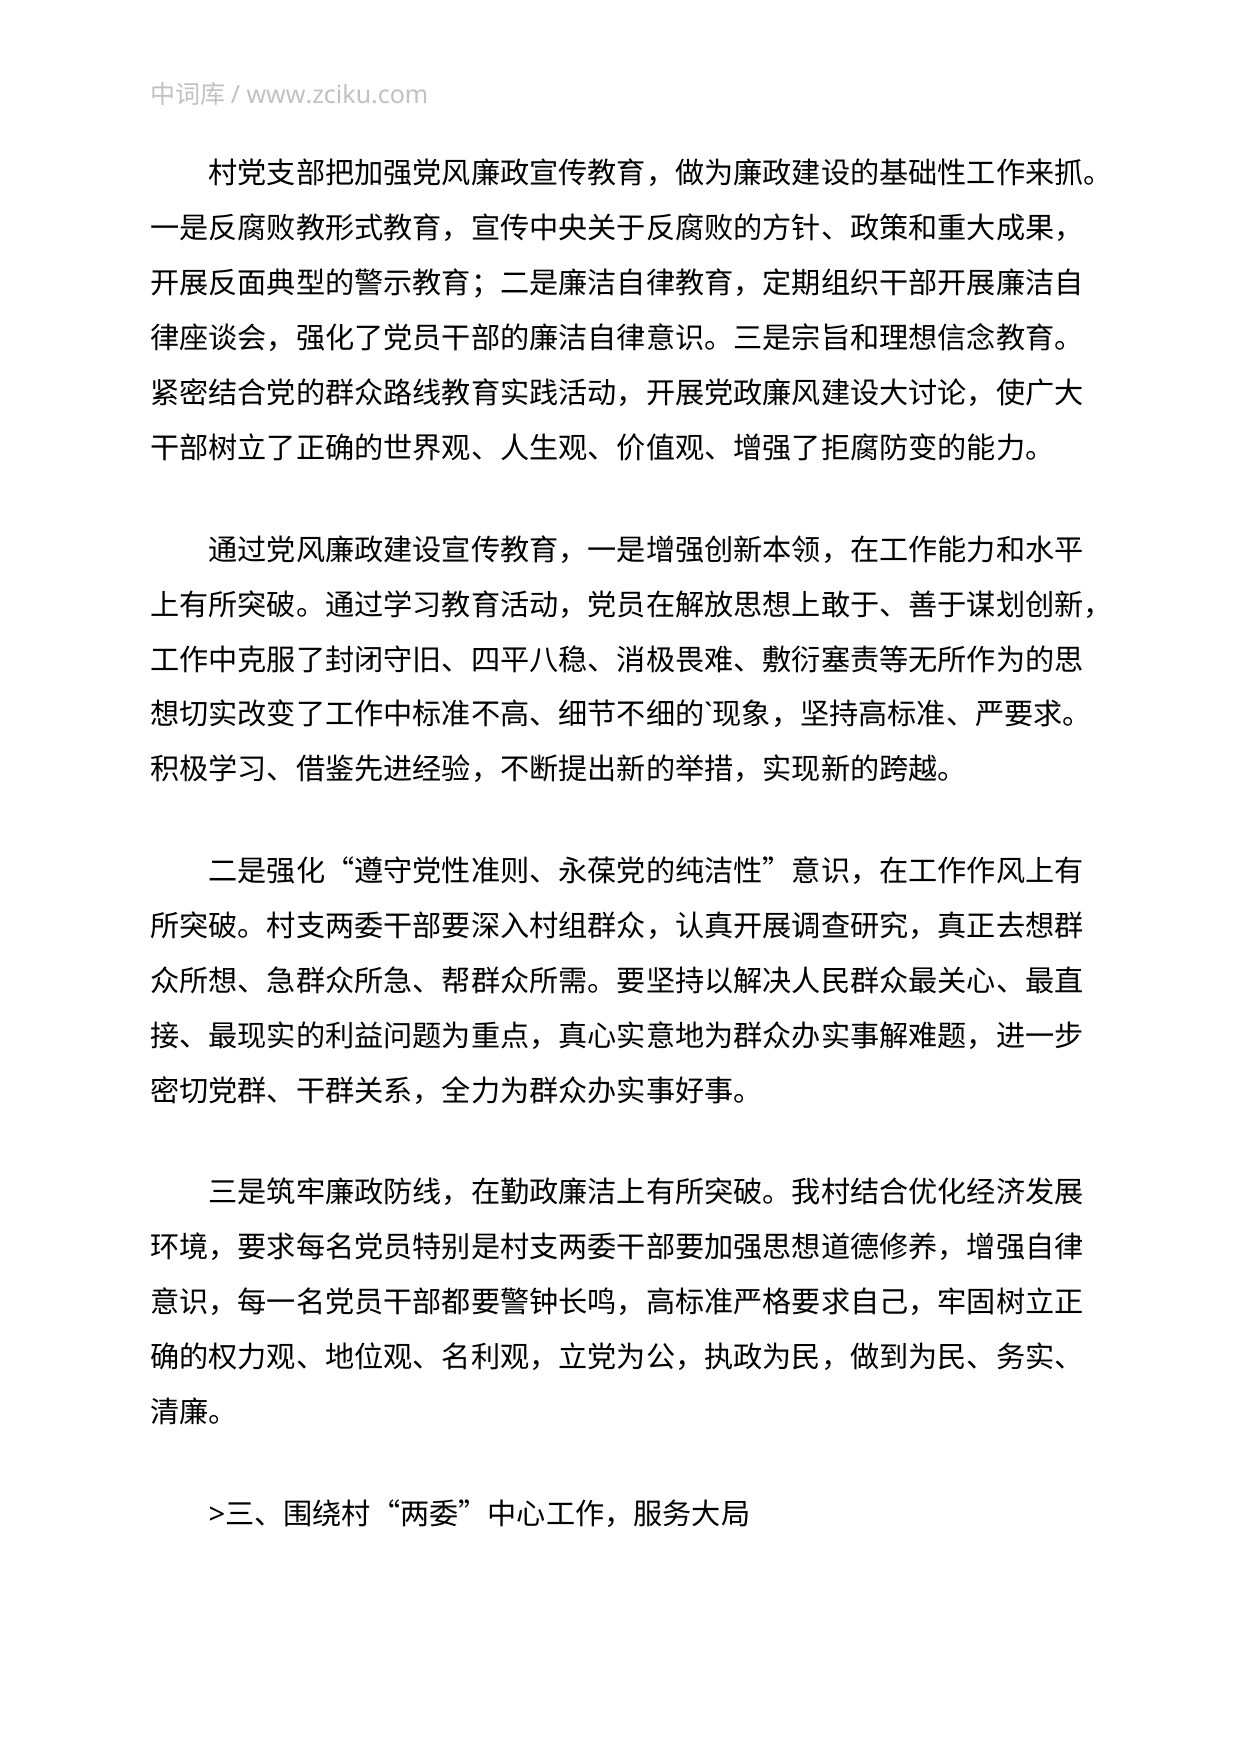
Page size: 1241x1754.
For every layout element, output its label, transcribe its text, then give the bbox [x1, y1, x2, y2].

text 二是强化“遵守党性准则、永葆党的纯洁性”意识，在工作作风上有所突破。村支两委干部要深入村组群众，认真开展调查研究，真正去想群众所想、急群众所急、帮群众所需。要坚持以解决人民群众最关心、最直接、最现实的利益问题为重点，真心实意地为群众办实事解难题，进一步密切党群、干群关系，全力为群众办实事好事。 [150, 848, 1090, 1109]
text 通过党风廉政建设宣传教育，一是增强创新本领，在工作能力和水平上有所突破。通过学习教育活动，党员在解放思想上敢于、善于谋划创新，工作中克服了封闭守旧、四平八稳、消极畏难、敷衍塞责等无所作为的思想切实改变了工作中标准不高、细节不细的`现象，坚持高标准、严要求。积极学习、借鉴先进经验，不断提出新的举措，实现新的跨越。 [150, 526, 1090, 788]
text 村党支部把加强党风廉政宣传教育，做为廉政建设的基础性工作来抓。一是反腐败教形式教育，宣传中央关于反腐败的方针、政策和重大成果，开展反面典型的警示教育；二是廉洁自律教育，定期组织干部开展廉洁自律座谈会，强化了党员干部的廉洁自律意识。三是宗旨和理想信念教育。紧密结合党的群众路线教育实践活动，开展党政廉风建设大讨论，使广大干部树立了正确的世界观、人生观、价值观、增强了拒腐防变的能力。 [150, 150, 1090, 467]
text >三、围绕村“两委”中心工作，服务大局 [150, 1490, 1090, 1533]
text 三是筑牢廉政防线，在勤政廉洁上有所突破。我村结合优化经济发展环境，要求每名党员特别是村支两委干部要加强思想道德修养，增强自律意识，每一名党员干部都要警钟长鸣，高标准严格要求自己，牢固树立正确的权力观、地位观、名利观，立党为公，执政为民，做到为民、务实、清廉。 [150, 1169, 1090, 1431]
